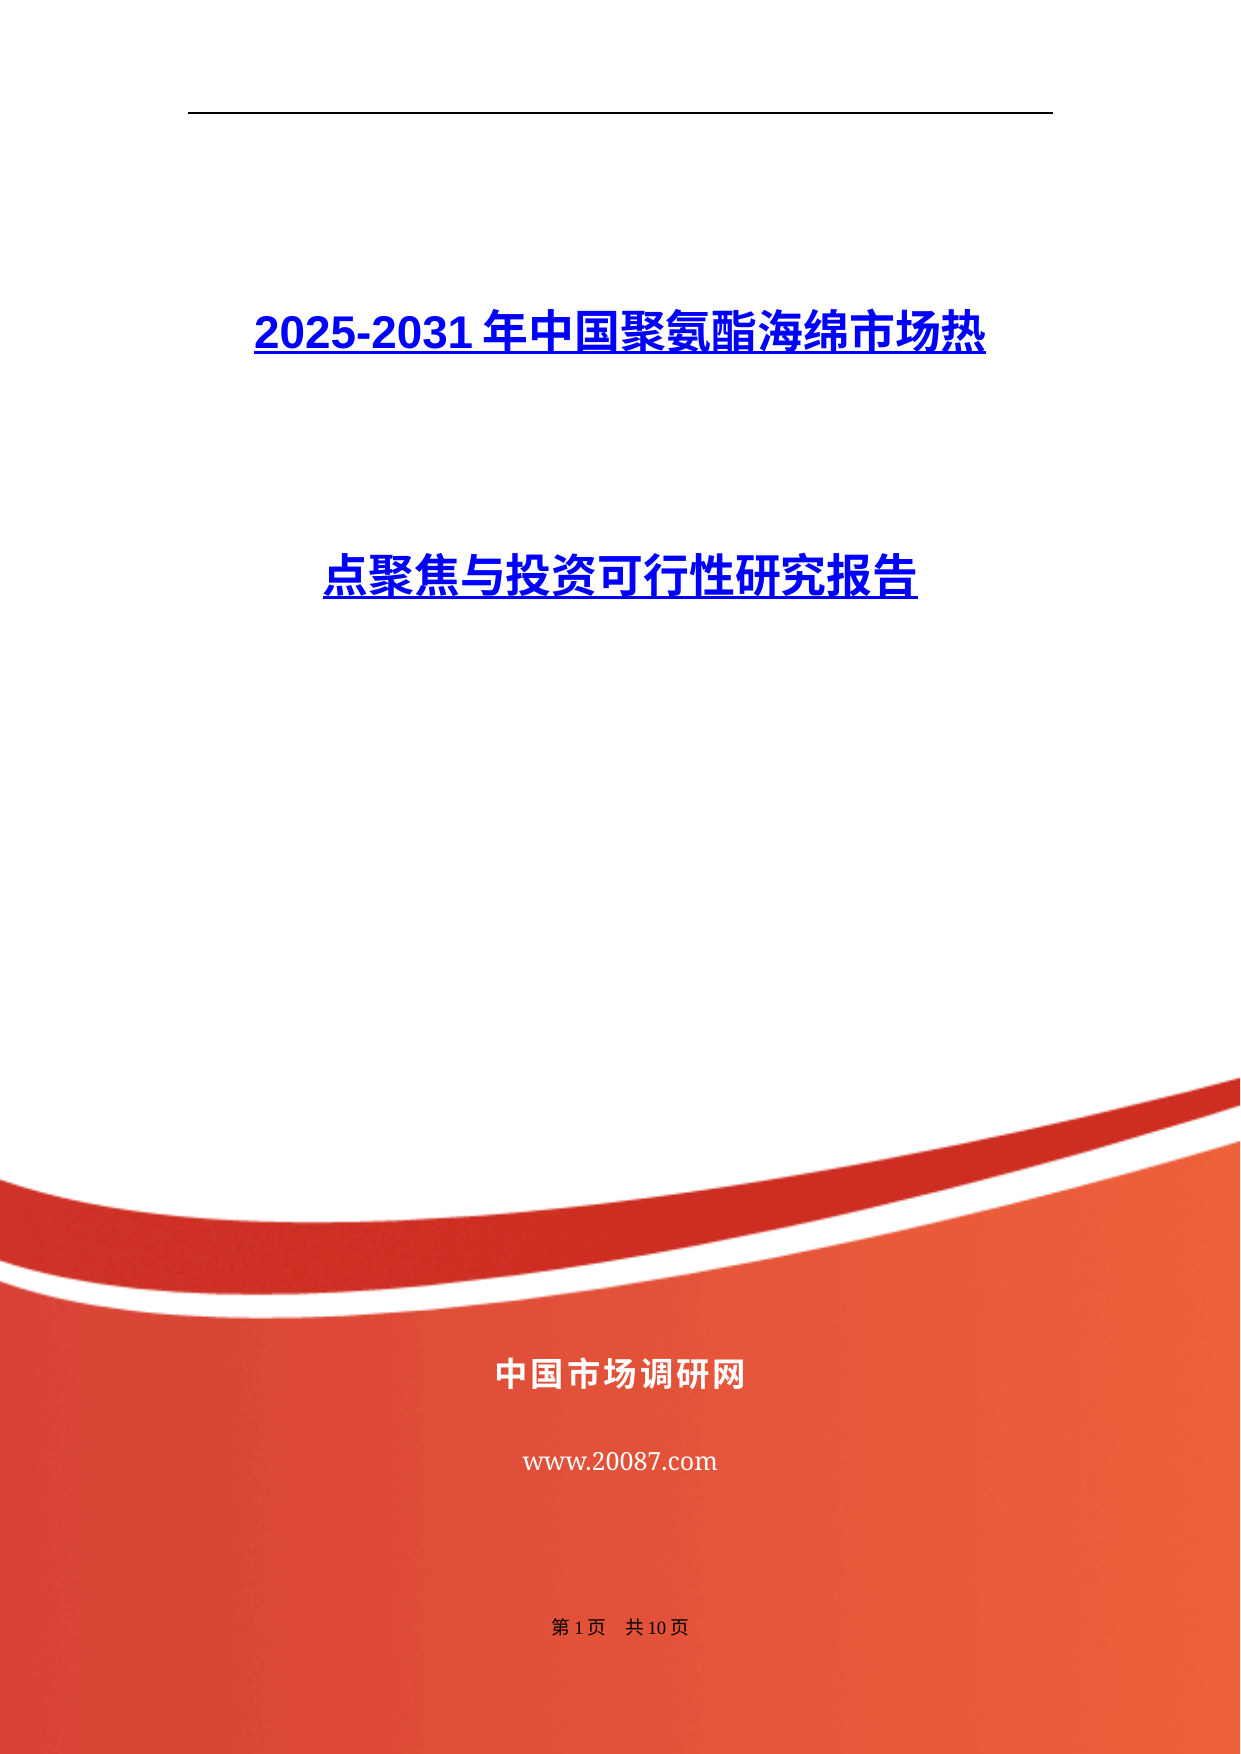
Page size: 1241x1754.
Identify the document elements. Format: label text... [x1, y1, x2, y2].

text www.20087.com [187, 1428, 1053, 1493]
picture [0, 1006, 1241, 1754]
subtitle 中国市场调研网 [187, 1339, 1053, 1404]
table_header 2025-2031年中国聚氨酯海绵市场热点聚焦与投资可行性研究报告 [188, 207, 1053, 773]
